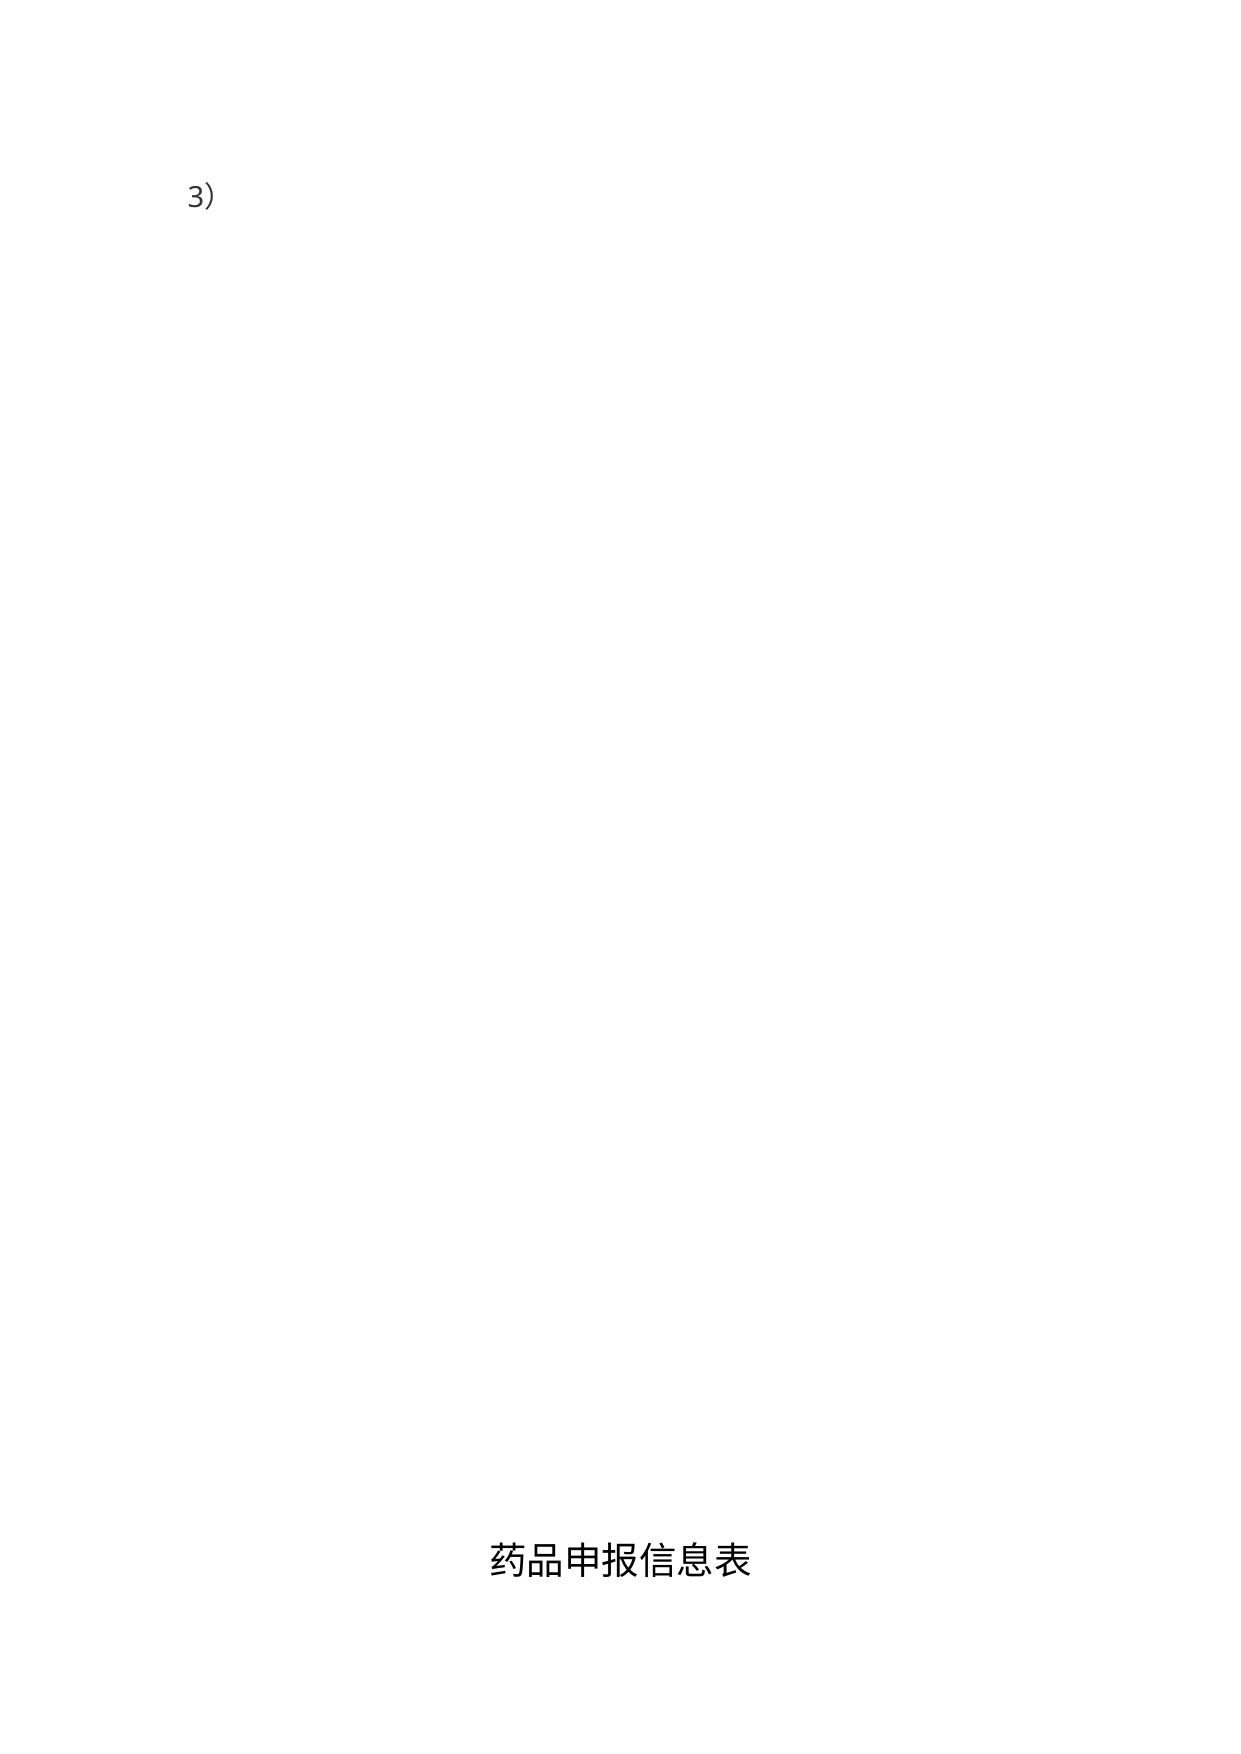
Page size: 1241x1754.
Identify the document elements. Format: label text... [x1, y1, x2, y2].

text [187, 162, 1053, 227]
text 药品申报信息表 [187, 1526, 1053, 1591]
